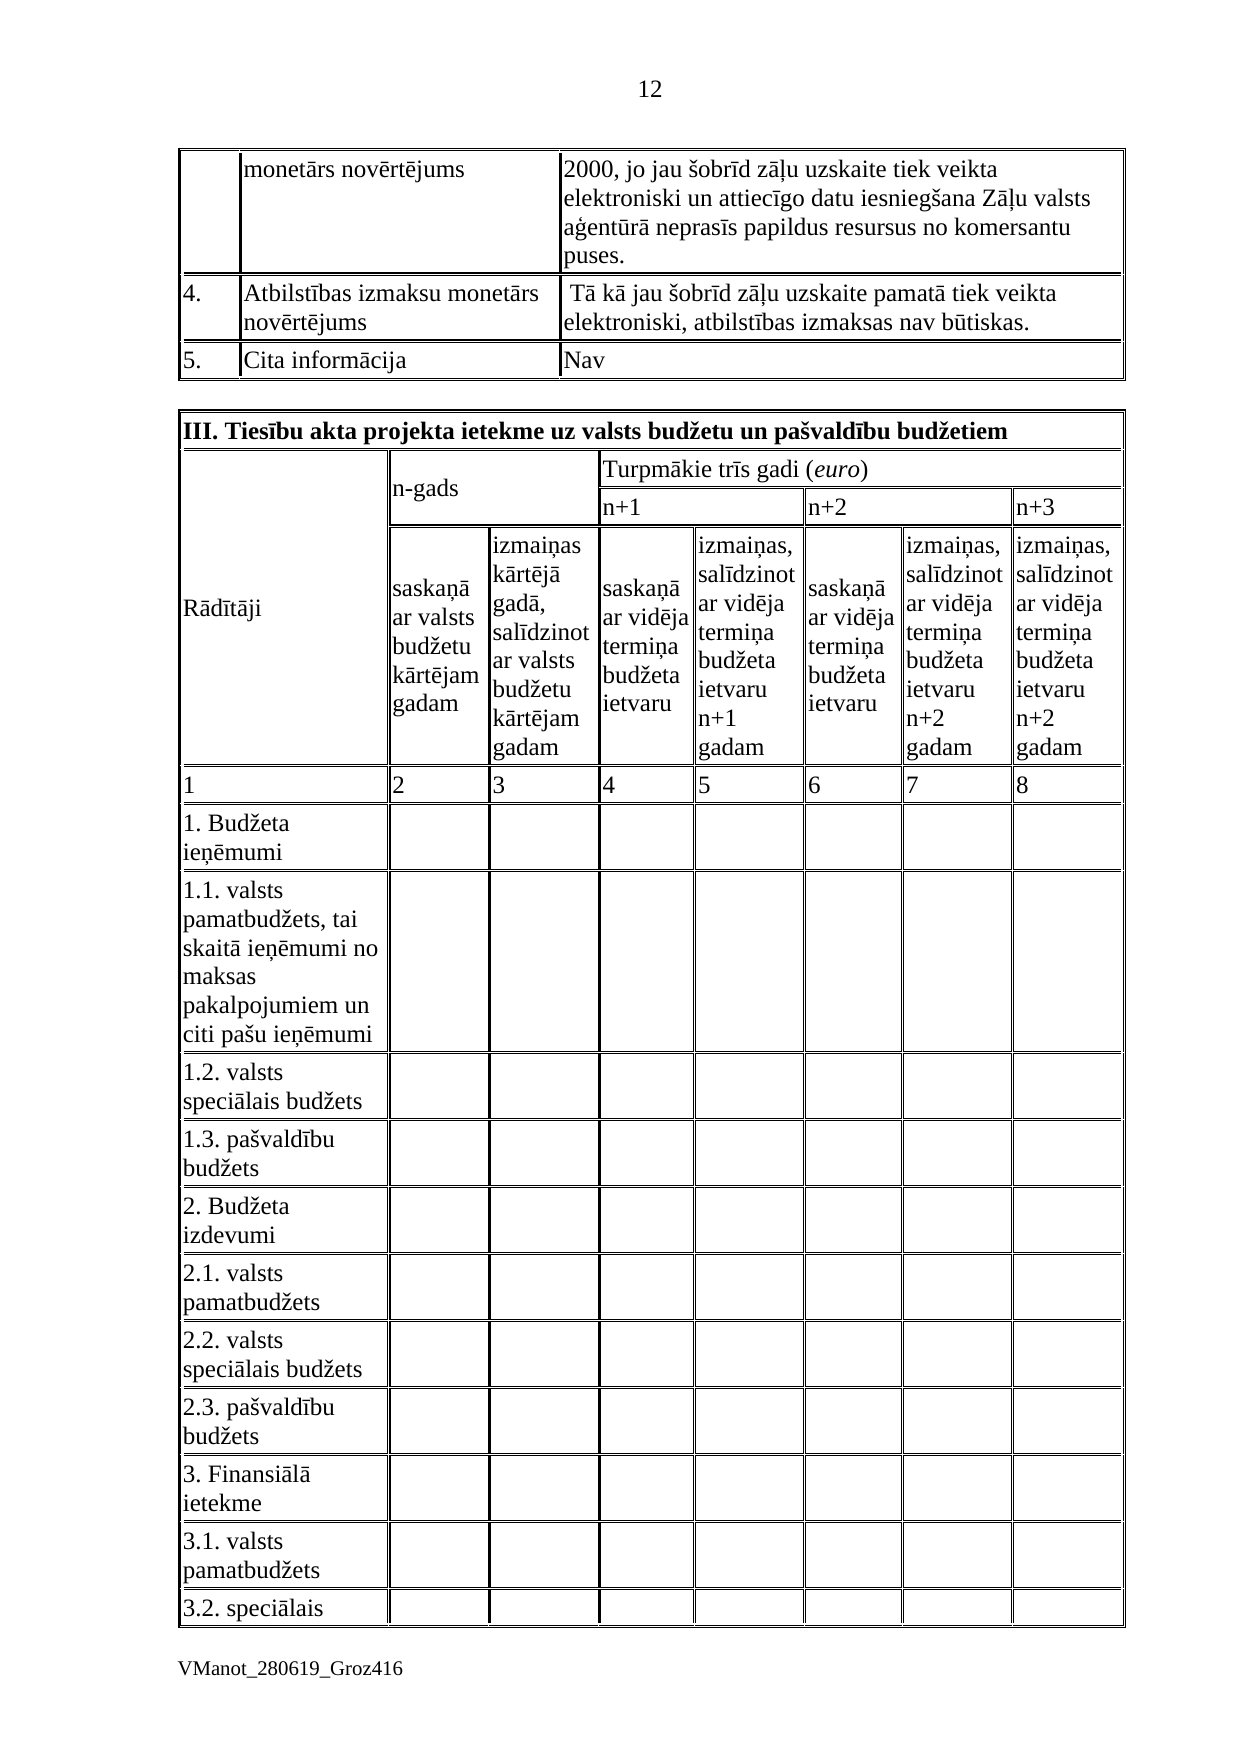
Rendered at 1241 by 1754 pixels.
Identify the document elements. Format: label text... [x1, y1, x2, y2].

table_cell 3 [491, 767, 598, 802]
table_cell 4. [181, 272, 239, 339]
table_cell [180, 1587, 389, 1625]
table_cell [806, 1523, 901, 1587]
table_cell 6 [806, 767, 901, 802]
table_cell [491, 1255, 598, 1319]
table_cell [391, 1456, 488, 1519]
table_cell [601, 1121, 693, 1185]
table_cell 4 [601, 767, 693, 802]
table_cell [806, 1054, 901, 1118]
table_cell [696, 1255, 803, 1319]
table_cell [491, 1322, 598, 1386]
table_cell [696, 872, 803, 1051]
table_cell n+2 [806, 489, 1011, 524]
table_cell [904, 1456, 1011, 1519]
table_cell [599, 1590, 695, 1625]
table_cell Tā kā jau šobrīd zāļu uzskaite pamatā tiek veikta elektroniski, atbilstības izmaksas nav būtiskas. [562, 272, 1123, 339]
table_cell [696, 1389, 803, 1453]
table_cell [806, 1188, 901, 1252]
table_cell [391, 872, 488, 1051]
table_cell 5 [696, 767, 803, 802]
table_cell [904, 805, 1011, 869]
table_cell [805, 1590, 903, 1625]
table_cell Cita informācija [240, 343, 560, 377]
table_cell [904, 1389, 1011, 1453]
table_cell [1013, 869, 1124, 1051]
table_cell [696, 1121, 803, 1185]
table_cell 3. Finansiālā ietekme [180, 1453, 389, 1519]
table_cell izmaiņas, salīdzinot ar vidēja termiņa budžeta ietvaru n+2 gadam [904, 528, 1011, 763]
table_cell [491, 1456, 598, 1519]
table_cell [391, 1188, 488, 1252]
table_cell [1013, 1185, 1124, 1252]
table_cell 8 [1014, 764, 1123, 802]
table_cell 1.3. pašvaldību budžets [180, 1118, 389, 1185]
table_cell 1. Budžeta ieņēmumi [180, 802, 389, 869]
table_cell [904, 1121, 1011, 1185]
table_cell [1013, 1252, 1124, 1319]
table_cell 1 [181, 764, 387, 802]
table_cell [903, 1590, 1013, 1625]
table_cell [1013, 802, 1124, 869]
table_cell [391, 1523, 488, 1587]
table_header III. Tiesību akta projekta ietekme uz valsts budžetu un pašvaldību budžetiem [181, 413, 1123, 448]
table_cell [695, 1590, 805, 1625]
table_cell [806, 1389, 901, 1453]
table_cell [1013, 1386, 1124, 1453]
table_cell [240, 149, 560, 272]
table_cell [696, 1054, 803, 1118]
table_cell [491, 1389, 598, 1453]
table_cell 1.2. valsts speciālais budžets [180, 1051, 389, 1118]
table_cell [491, 805, 598, 869]
table_cell 2.1. valsts pamatbudžets [180, 1252, 389, 1319]
table_cell [491, 1054, 598, 1118]
table_cell [806, 872, 901, 1051]
table_cell [1013, 1587, 1124, 1625]
table_cell [696, 805, 803, 869]
table_cell [696, 1523, 803, 1587]
table_cell [601, 1456, 693, 1519]
table_cell [601, 1188, 693, 1252]
table_cell [696, 1322, 803, 1386]
table_cell [491, 1188, 598, 1252]
table_cell [489, 1590, 599, 1625]
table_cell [560, 151, 1123, 272]
table_cell [1013, 1118, 1124, 1185]
table_cell Nav [560, 339, 1123, 377]
table_cell [491, 1523, 598, 1587]
table_cell [806, 1322, 901, 1386]
table_cell [904, 1322, 1011, 1386]
table_cell [391, 1054, 488, 1118]
table_cell [601, 872, 693, 1051]
table_cell [806, 1121, 901, 1185]
table_cell [601, 1054, 693, 1118]
table_cell n+1 [601, 489, 803, 524]
table_cell 1.1. valsts pamatbudžets, tai skaitā ieņēmumi no maksas pakalpojumiem un citi pašu ieņēmumi [180, 869, 389, 1051]
table_cell 2.2. valsts speciālais budžets [180, 1319, 389, 1386]
table_cell [601, 805, 693, 869]
table_cell [1013, 1051, 1124, 1118]
table_cell [391, 805, 488, 869]
table_cell [491, 872, 598, 1051]
table_cell 5. [181, 339, 240, 377]
table_cell [806, 805, 901, 869]
table_cell [904, 1054, 1011, 1118]
table_cell [391, 1322, 488, 1386]
table_cell [391, 1389, 488, 1453]
table_cell [389, 1590, 489, 1625]
table_cell [601, 1255, 693, 1319]
table_cell n+3 [1013, 486, 1124, 524]
table_cell [601, 1389, 693, 1453]
table_cell [696, 1456, 803, 1519]
table_cell [904, 1188, 1011, 1252]
table_cell [904, 1255, 1011, 1319]
table_cell [806, 1255, 901, 1319]
table_cell [904, 1523, 1011, 1587]
table_cell [391, 1255, 488, 1319]
table_cell [391, 1121, 488, 1185]
table_cell saskaņā ar valsts budžetu kārtējam gadam [391, 528, 488, 763]
table_cell Atbilstības izmaksu monetārs novērtējums [242, 276, 559, 339]
table_cell n-gads [391, 451, 598, 524]
table_cell 3. [180, 149, 240, 272]
table_cell 3.1. valsts pamatbudžets [181, 1520, 387, 1587]
table_cell [601, 1523, 693, 1587]
table_cell 7 [904, 767, 1011, 802]
table_cell [904, 872, 1011, 1051]
table_cell Turpmākie trīs gadi (euro) [599, 448, 1124, 486]
table_cell 2.3. pašvaldību budžets [180, 1386, 389, 1453]
table_cell izmaiņas kārtējā gadā, salīdzinot ar valsts budžetu kārtējam gadam [491, 528, 598, 763]
table_cell [696, 1188, 803, 1252]
table_cell 2. Budžeta izdevumi [180, 1185, 389, 1252]
table_cell [601, 1322, 693, 1386]
table_cell [1014, 1520, 1123, 1587]
table_cell [1013, 1453, 1124, 1519]
table_cell saskaņā ar vidēja termiņa budžeta ietvaru [601, 528, 693, 763]
table_cell izmaiņas, salīdzinot ar vidēja termiņa budžeta ietvaru n+2 gadam [1014, 524, 1123, 763]
table_cell saskaņā ar vidēja termiņa budžeta ietvaru [806, 528, 901, 763]
table_cell [491, 1121, 598, 1185]
table_cell [1013, 1319, 1124, 1386]
table_cell 2 [391, 767, 488, 802]
table_cell izmaiņas, salīdzinot ar vidēja termiņa budžeta ietvaru n+1 gadam [696, 528, 803, 763]
table_cell Rādītāji [180, 448, 389, 763]
table_cell [806, 1456, 901, 1519]
